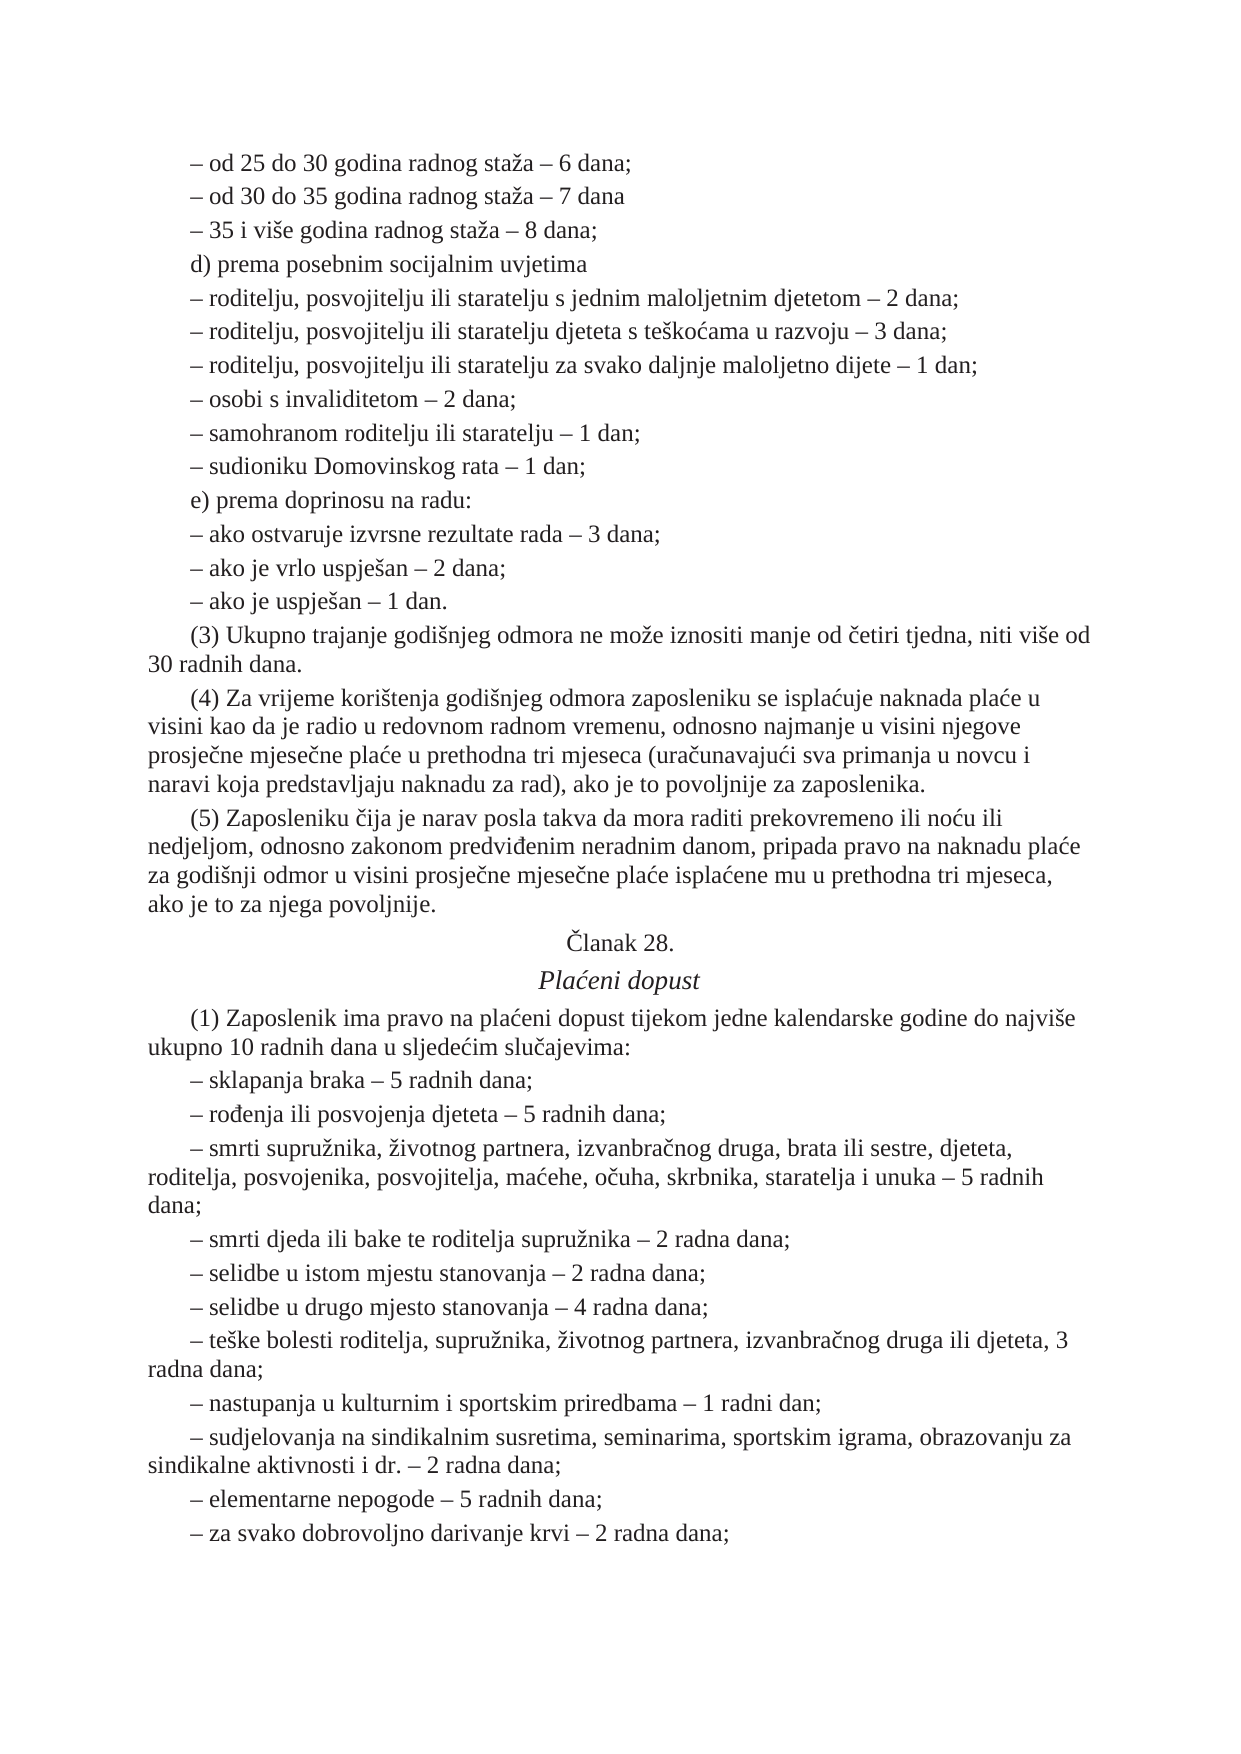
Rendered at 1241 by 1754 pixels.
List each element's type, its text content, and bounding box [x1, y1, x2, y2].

text – rođenja ili posvojenja djeteta – 5 radnih dana; [148, 1099, 1093, 1128]
text – za svako dobrovoljno darivanje krvi – 2 radna dana; [148, 1518, 1093, 1547]
text – roditelju, posvojitelju ili staratelju s jednim maloljetnim djetetom – 2 dana; [148, 283, 1093, 311]
text – smrti supružnika, životnog partnera, izvanbračnog druga, brata ili sestre, djeteta, roditelja, posvojenika, posvojitelja, maćehe, očuha, skrbnika, staratelja i unuka – 5 radnih dana; [148, 1133, 1093, 1219]
text – roditelju, posvojitelju ili staratelju za svako daljnje maloljetno dijete – 1 dan; [148, 350, 1093, 379]
text – selidbe u istom mjestu stanovanja – 2 radna dana; [148, 1258, 1093, 1287]
text – samohranom roditelju ili staratelju – 1 dan; [148, 418, 1093, 446]
text (1) Zaposlenik ima pravo na plaćeni dopust tijekom jedne kalendarske godine do najviše ukupno 10 radnih dana u sljedećim slučajevima: [148, 1003, 1093, 1060]
text – ako je uspješan – 1 dan. [148, 586, 1093, 615]
text e) prema doprinosu na radu: [148, 485, 1093, 514]
text Članak 28. [148, 928, 1093, 957]
text – nastupanja u kulturnim i sportskim priredbama – 1 radni dan; [148, 1388, 1093, 1417]
text – sudioniku Domovinskog rata – 1 dan; [148, 451, 1093, 480]
text – sudjelovanja na sindikalnim susretima, seminarima, sportskim igrama, obrazovanju za sindikalne aktivnosti i dr. – 2 radna dana; [148, 1422, 1093, 1479]
text – smrti djeda ili bake te roditelja supružnika – 2 radna dana; [148, 1224, 1093, 1253]
text – ako ostvaruje izvrsne rezultate rada – 3 dana; [148, 519, 1093, 548]
text d) prema posebnim socijalnim uvjetima [148, 249, 1093, 278]
text – sklapanja braka – 5 radnih dana; [148, 1065, 1093, 1094]
text – osobi s invaliditetom – 2 dana; [148, 384, 1093, 413]
text – 35 i više godina radnog staža – 8 dana; [148, 215, 1093, 244]
text – ako je vrlo uspješan – 2 dana; [148, 553, 1093, 581]
text (3) Ukupno trajanje godišnjeg odmora ne može iznositi manje od četiri tjedna, niti više od 30 radnih dana. [148, 620, 1093, 678]
text Plaćeni dopust [148, 964, 1093, 995]
text – selidbe u drugo mjesto stanovanja – 4 radna dana; [148, 1292, 1093, 1320]
text (5) Zaposleniku čija je narav posla takva da mora raditi prekovremeno ili noću ili nedjeljom, odnosno zakonom predviđenim neradnim danom, pripada pravo na naknadu plaće za godišnji odmor u visini prosječne mjesečne plaće isplaćene mu u prethodna tri mjeseca, ako je to za njega povoljnije. [148, 803, 1093, 918]
text – roditelju, posvojitelju ili staratelju djeteta s teškoćama u razvoju – 3 dana; [148, 316, 1093, 345]
text (4) Za vrijeme korištenja godišnjeg odmora zaposleniku se isplaćuje naknada plaće u visini kao da je radio u redovnom radnom vremenu, odnosno najmanje u visini njegove prosječne mjesečne plaće u prethodna tri mjeseca (uračunavajući sva primanja u novcu i naravi koja predstavljaju naknadu za rad), ako je to povoljnije za zaposlenika. [148, 683, 1093, 798]
text – od 30 do 35 godina radnog staža – 7 dana [148, 181, 1093, 210]
text – elementarne nepogode – 5 radnih dana; [148, 1484, 1093, 1513]
text – od 25 do 30 godina radnog staža – 6 dana; [148, 148, 1093, 176]
text – teške bolesti roditelja, supružnika, životnog partnera, izvanbračnog druga ili djeteta, 3 radna dana; [148, 1325, 1093, 1383]
